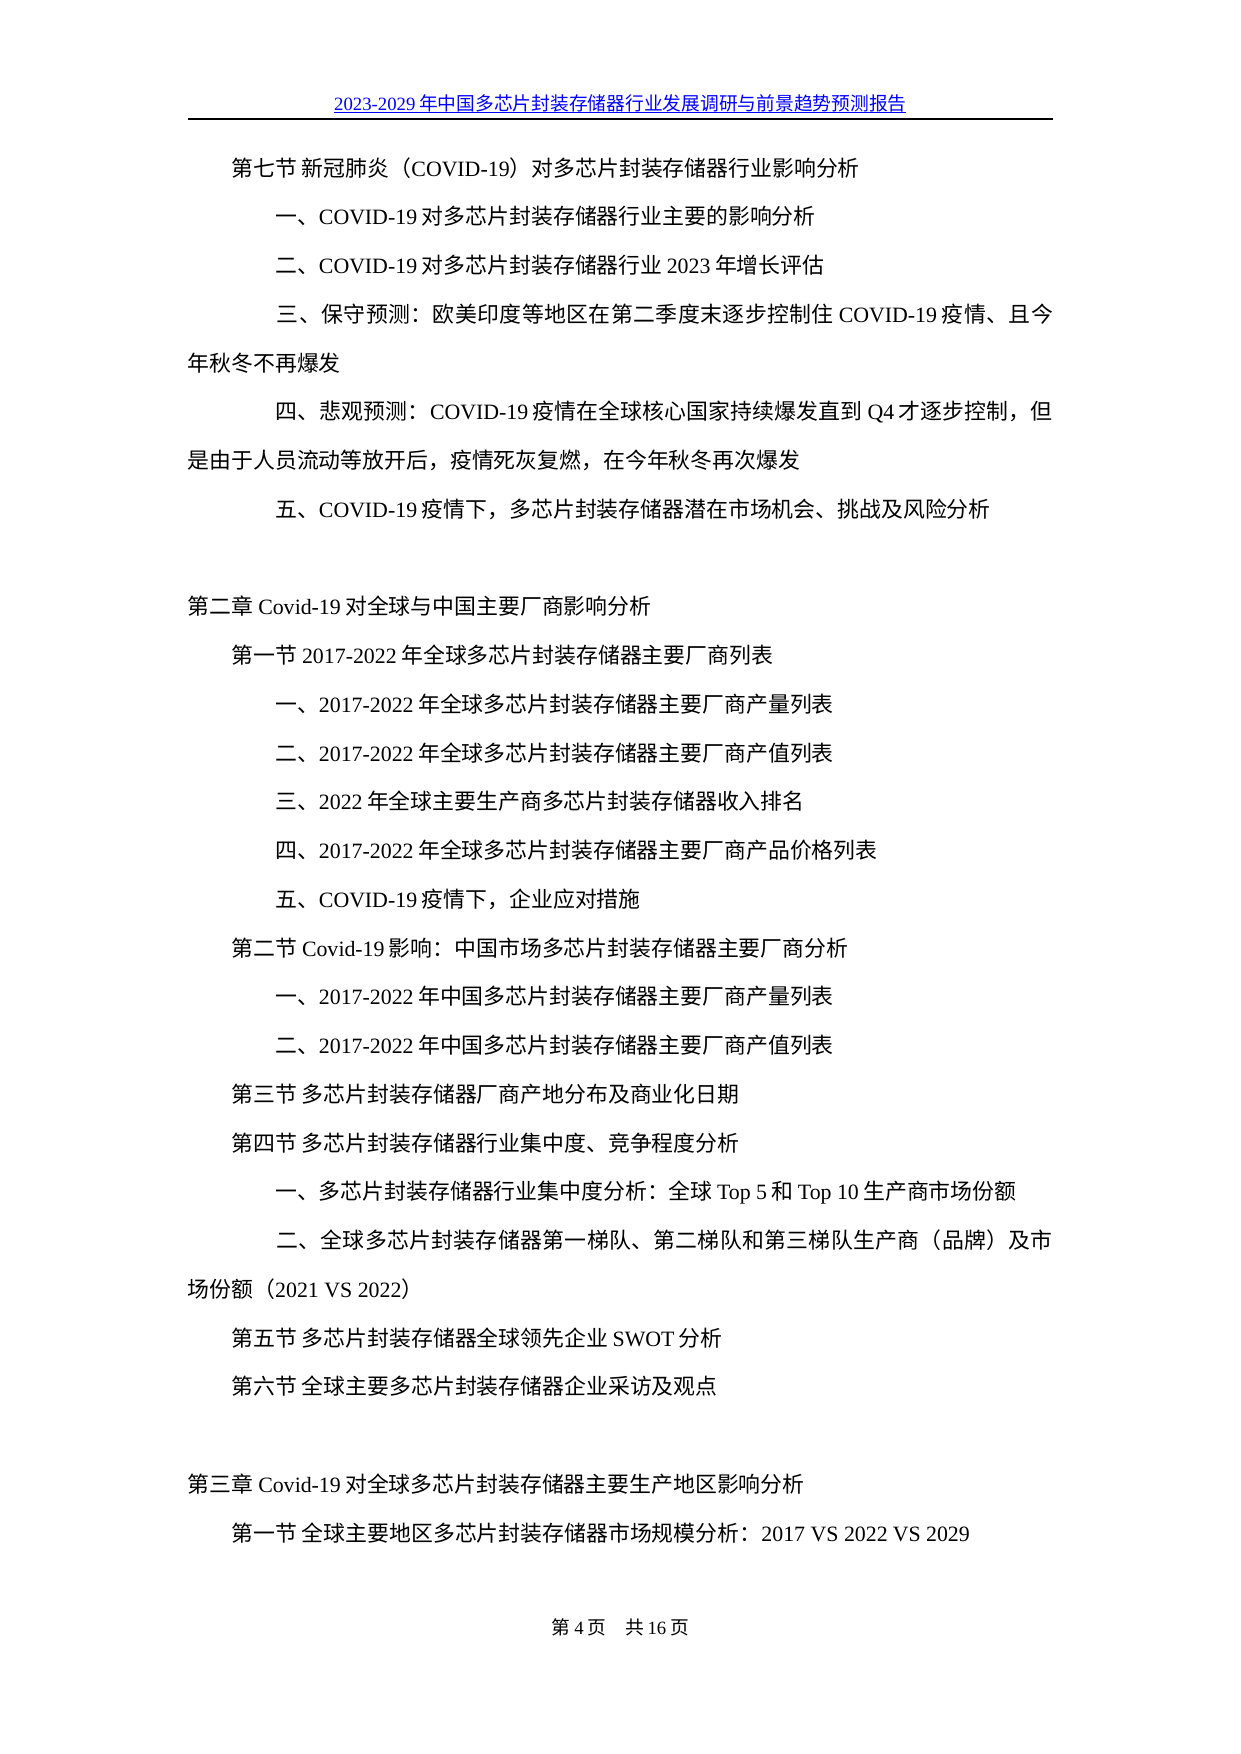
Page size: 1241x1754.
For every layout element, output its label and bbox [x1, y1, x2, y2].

text [187, 150, 1053, 1548]
